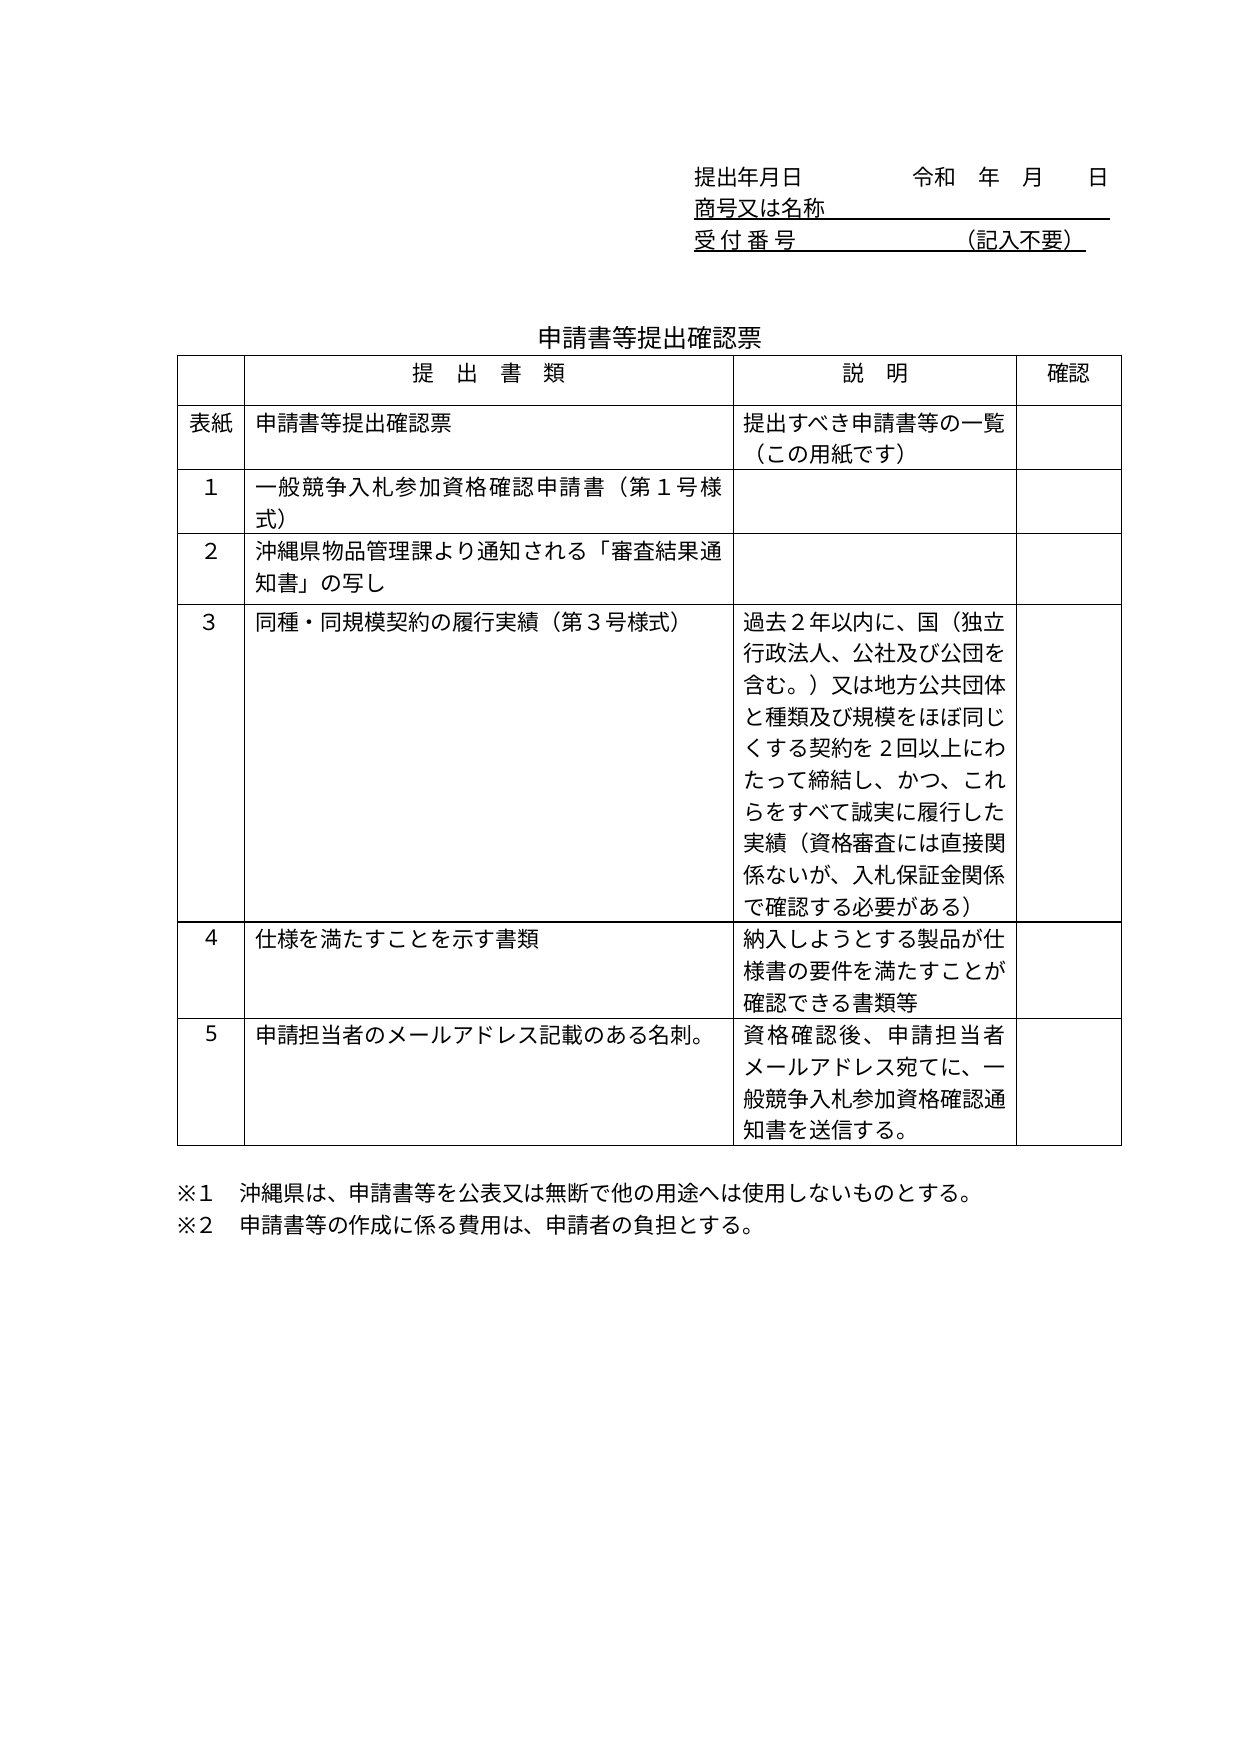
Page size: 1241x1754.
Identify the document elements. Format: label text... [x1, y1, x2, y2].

table_cell [734, 534, 1016, 603]
text 提出年月日 令和 年 月 日 [694, 159, 1122, 191]
text 申請書等提出確認票 [177, 318, 1122, 354]
table_cell 仕様を満たすことを示す書類 [245, 923, 733, 1017]
table_cell [1017, 534, 1121, 603]
table_cell [1017, 406, 1121, 469]
table_cell 資格確認後、申請担当者メールアドレス宛てに、一般競争入札参加資格確認通知書を送信する。 [734, 1019, 1016, 1145]
table_cell 沖縄県物品管理課より通知される「審査結果通知書」の写し [245, 534, 733, 603]
table_header 確認 [1017, 356, 1121, 404]
table_cell 申請書等提出確認票 [245, 406, 733, 469]
table_cell ３ [178, 605, 244, 921]
table_cell 納入しようとする製品が仕様書の要件を満たすことが確認できる書類等 [734, 923, 1016, 1017]
table_cell 一般競争入札参加資格確認申請書（第１号様式） [245, 470, 733, 533]
table_cell [734, 470, 1016, 533]
text 商号又は名称 [694, 191, 1122, 223]
table_header [178, 356, 244, 404]
table_cell ２ [178, 534, 244, 603]
text ※２ 申請書等の作成に係る費用は、申請者の負担とする。 [177, 1208, 1122, 1239]
table_cell [1017, 470, 1121, 533]
text 受 付 番 号 （記入不要） [694, 223, 1122, 254]
table_cell 申請担当者のメールアドレス記載のある名刺。 [245, 1019, 733, 1145]
table_cell [1017, 1019, 1121, 1145]
table_cell 4 [178, 923, 244, 1017]
table_cell 提出すべき申請書等の一覧（この用紙です） [734, 406, 1016, 469]
table_cell [1017, 923, 1121, 1017]
table_cell １ [178, 470, 244, 533]
text ※１ 沖縄県は、申請書等を公表又は無断で他の用途へは使用しないものとする。 [177, 1176, 1122, 1208]
table_cell 過去２年以内に、国（独立行政法人、公社及び公団を含む。）又は地方公共団体と種類及び規模をほぼ同じくする契約を2回以上にわたって締結し、かつ、これらをすべて誠実に履行した実績（資格審査には直接関係ないが、入札保証金関係で確認する必要がある） [734, 605, 1016, 921]
table_cell [1017, 605, 1121, 921]
table_cell 表紙 [178, 406, 244, 469]
table_cell 5 [178, 1019, 244, 1145]
table_header 説 明 [734, 356, 1016, 404]
table_header 提 出 書 類 [245, 356, 733, 404]
table_cell 同種・同規模契約の履行実績（第３号様式） [245, 605, 733, 921]
